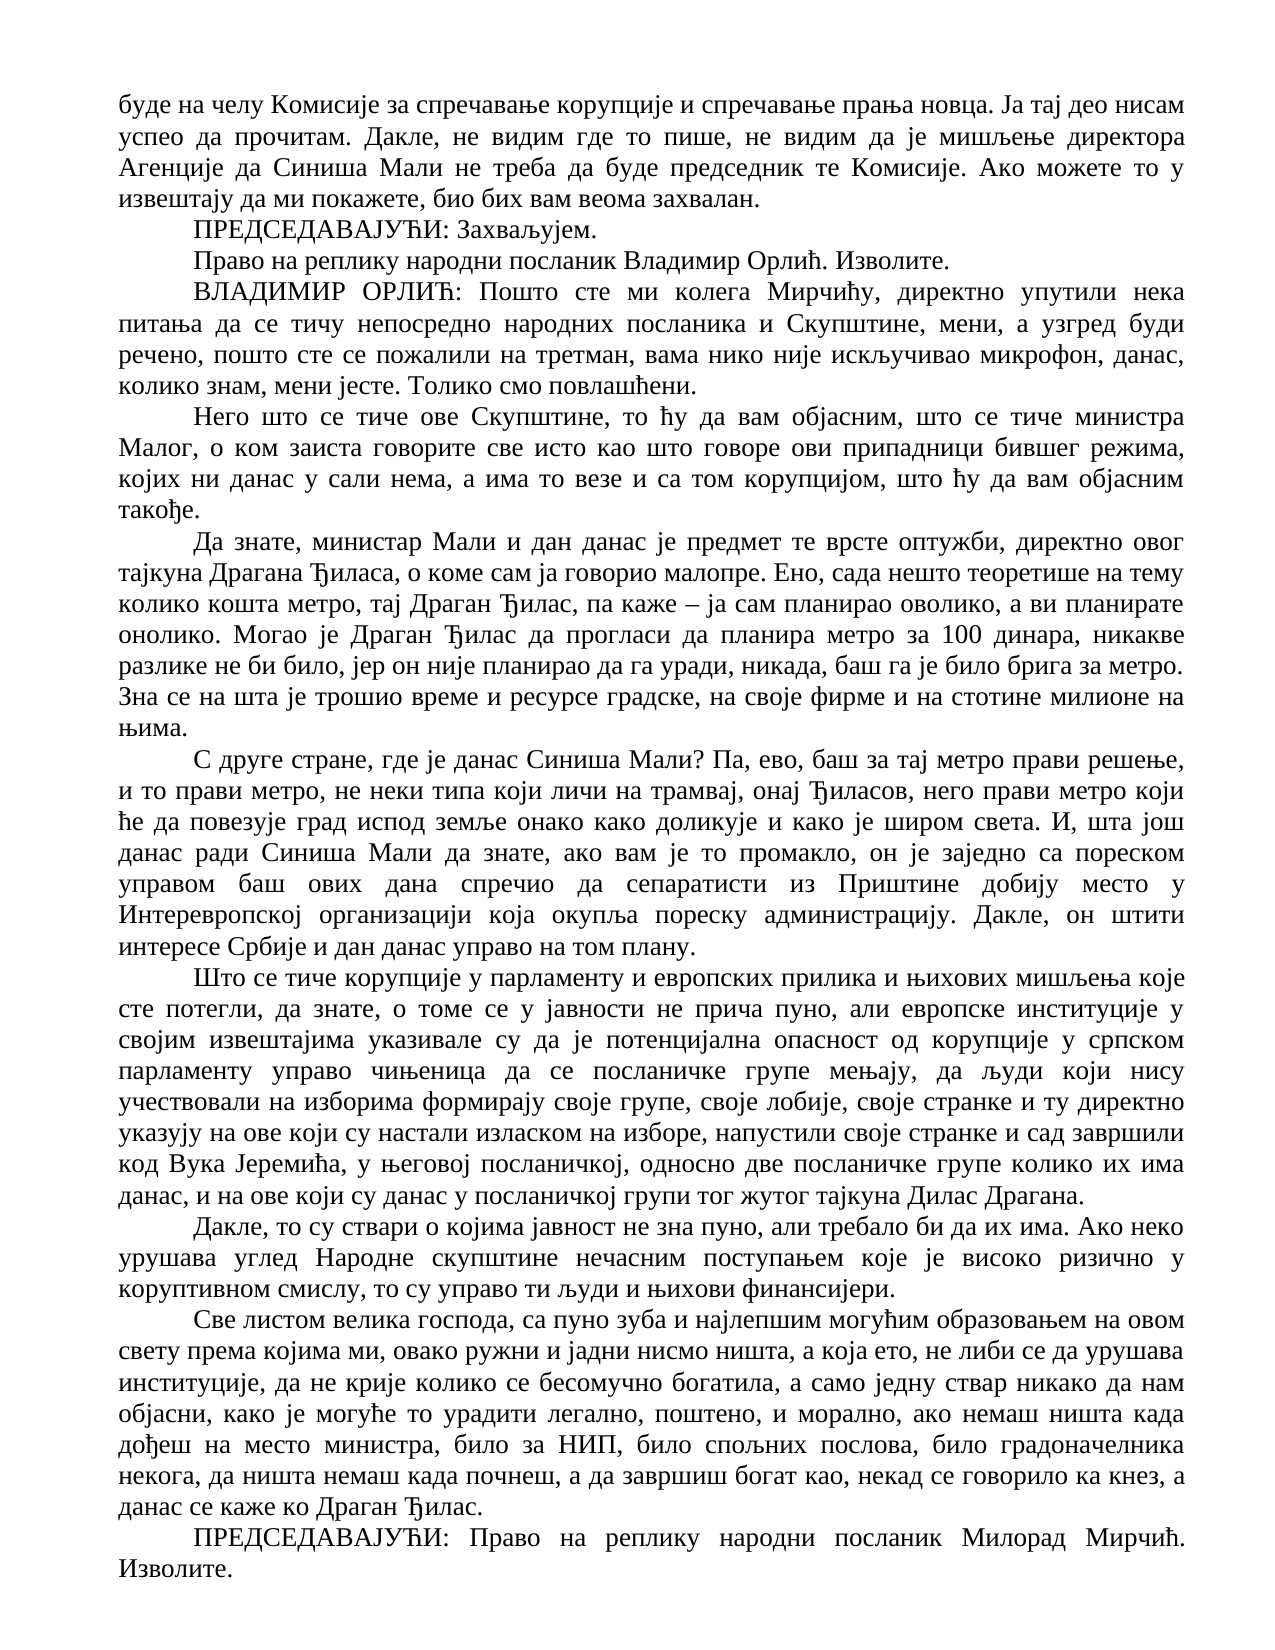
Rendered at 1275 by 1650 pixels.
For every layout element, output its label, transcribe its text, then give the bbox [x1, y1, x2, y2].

text ПРЕДСЕДАВАЈУЋИ: Право на реплику народни посланик Милорад Мирчић. Изволите. [118, 1521, 1186, 1584]
text ПРЕДСЕДАВАЈУЋИ: Захваљујем. [118, 213, 1186, 244]
text Што се тиче корупције у парламенту и европских прилика и њихових мишљења које сте потегли, да знате, о томе се у јавности не прича пуно, али европске институције у својим извештајима указивале су да је потенцијална опасност од корупције у српском парламенту управо чињеница да се посланичке групе мењају, да људи који нису учествовали на изборима формирају своје групе, своје лобије, своје странке и ту директно указују на ове који су настали изласком на изборе, напустили своје странке и сад завршили код Вука Јеремића, у његовој посланичкој, односно две посланичке групе колико их има данас, и на ове који су данас у посланичкој групи тог жутог тајкуна Дилас Драгана. [118, 961, 1186, 1210]
text Све листом велика господа, са пуно зуба и најлепшим могућим образовањем на овом свету према којима ми, овако ружни и јадни нисмо ништа, а која ето, не либи се да урушава институције, да не крије колико се бесомучно богатила, а само једну ствар никако да нам објасни, како је могуће то урадити легално, поштено, и морално, ако немаш ништа када дођеш на место министра, било за НИП, било спољних послова, било градоначелника некога, да ништа немаш када почнеш, а да завршиш богат као, некад се говорило ка кнез, а данас се каже ко Драган Ђилас. [118, 1303, 1186, 1521]
text ВЛАДИМИР ОРЛИЋ: Пошто сте ми колега Мирчићу, директно упутили нека питања да се тичу непосредно народних посланика и Скупштине, мени, а узгред буди речено, пошто сте се пожалили на третман, вама нико није искључивао микрофон, данас, колико знам, мени јесте. Толико смо повлашћени. [118, 276, 1186, 400]
text С друге стране, где је данас Синиша Мали? Па, ево, баш за тај метро прави решење, и то прави метро, не неки типа који личи на трамвај, онај Ђиласов, него прави метро који ће да повезује град испод земље онако како доликује и како је широм света. И, шта још данас ради Синиша Мали да знате, ако вам је то промакло, он је заједно са пореском управом баш ових дана спречио да сепаратисти из Приштине добију место у Интеревропској организацији која окупља пореску администрацију. Дакле, он штити интересе Србије и дан данас управо на том плану. [118, 743, 1186, 961]
text Да знате, министар Мали и дан данас је предмет те врсте оптужби, директно овог тајкуна Драгана Ђиласа, о коме сам ја говорио малопре. Ено, сада нешто теоретише на тему колико кошта метро, тај Драган Ђилас, па каже – ја сам планирао оволико, а ви планирате онолико. Могао је Драган Ђилас да прогласи да планира метро за 100 динара, никакве разлике не би било, јер он није планирао да га уради, никада, баш га је било брига за метро. Зна се на шта је трошио време и ресурсе градске, на своје фирме и на стотине милионе на њима. [118, 525, 1186, 743]
text Него што се тиче ове Скупштине, то ћу да вам објасним, што се тиче министра Малог, о ком заиста говорите све исто као што говоре ови припадници бившег режима, којих ни данас у сали нема, а има то везе и са том корупцијом, што ћу да вам објасним такође. [118, 400, 1186, 525]
text Право на реплику народни посланик Владимир Орлић. Изволите. [118, 244, 1186, 276]
text Дакле, то су ствари о којима јавност не зна пуно, али требало би да их има. Ако неко урушава углед Народне скупштине нечасним поступањем које је високо ризично у коруптивном смислу, то су управо ти људи и њихови финансијери. [118, 1210, 1186, 1303]
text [118, 89, 1186, 213]
